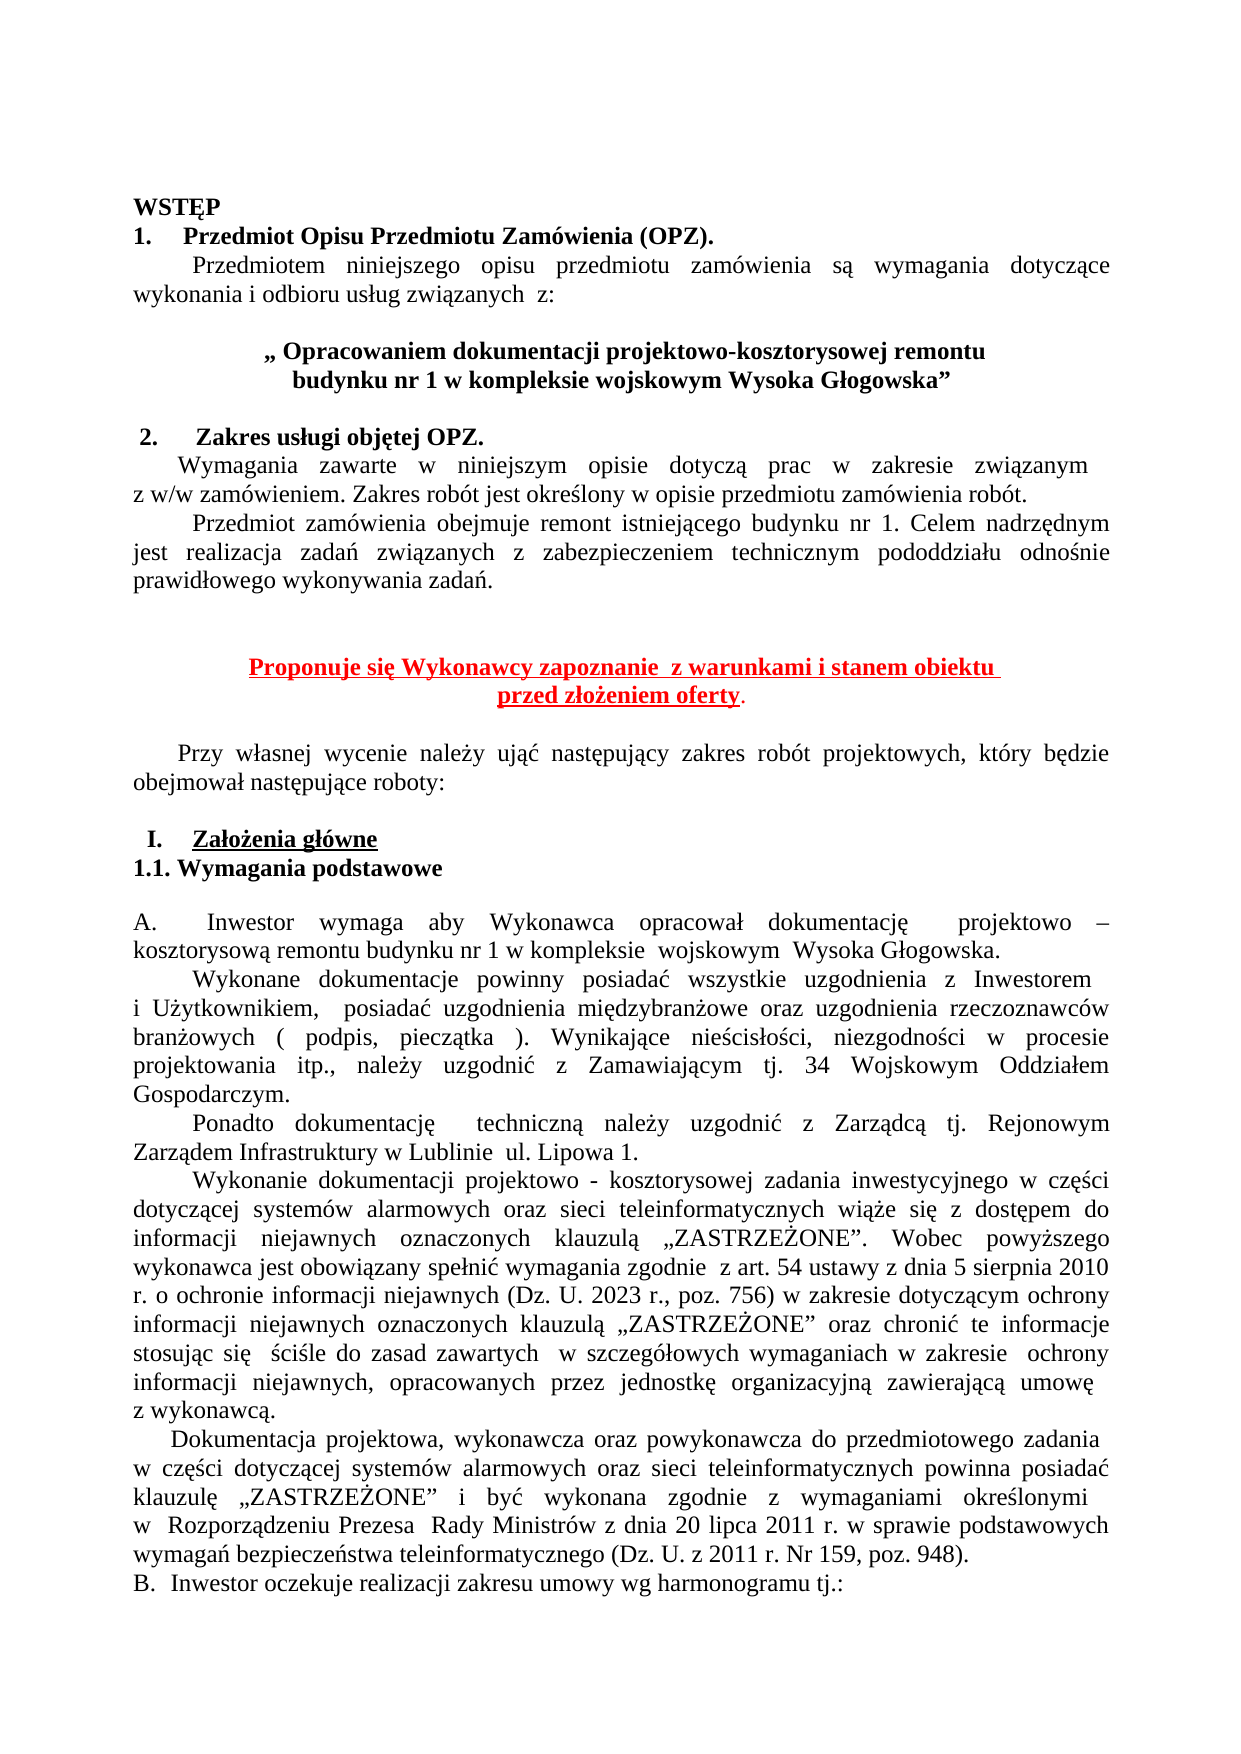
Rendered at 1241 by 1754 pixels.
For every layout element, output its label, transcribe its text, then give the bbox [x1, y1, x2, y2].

text Przedmiotem niniejszego opisu przedmiotu zamówienia są wymagania dotyczące wykonania i odbioru usług związanych z: [133, 250, 1110, 307]
text Wykonane dokumentacje powinny posiadać wszystkie uzgodnienia z Inwestorem i Użytkownikiem, posiadać uzgodnienia międzybranżowe oraz uzgodnienia rzeczoznawców branżowych ( podpis, pieczątka ). Wynikające nieścisłości, niezgodności w procesie projektowania itp., należy uzgodnić z Zamawiającym tj. 34 Wojskowym Oddziałem Gospodarczym. [133, 964, 1110, 1108]
text Dokumentacja projektowa, wykonawcza oraz powykonawcza do przedmiotowego zadania w części dotyczącej systemów alarmowych oraz sieci teleinformatycznych powinna posiadać klauzulę „ZASTRZEŻONE” i być wykonana zgodnie z wymaganiami określonymi w Rozporządzeniu Prezesa Rady Ministrów z dnia 20 lipca 2011 r. w sprawie podstawowych wymagań bezpieczeństwa teleinformatycznego (Dz. U. z 2011 r. Nr 159, poz. 948). [133, 1424, 1110, 1568]
list Założenia główne [162, 824, 1110, 853]
text budynku nr 1 w kompleksie wojskowym Wysoka Głogowska” [133, 365, 1110, 394]
text WSTĘP [133, 192, 1110, 221]
text przed złożeniem oferty. [133, 680, 1110, 709]
text Wykonanie dokumentacji projektowo - kosztorysowej zadania inwestycyjnego w części dotyczącej systemów alarmowych oraz sieci teleinformatycznych wiąże się z dostępem do informacji niejawnych oznaczonych klauzulą „ZASTRZEŻONE”. Wobec powyższego wykonawca jest obowiązany spełnić wymagania zgodnie z art. 54 ustawy z dnia 5 sierpnia 2010 r. o ochronie informacji niejawnych (Dz. U. 2023 r., poz. 756) w zakresie dotyczącym ochrony informacji niejawnych oznaczonych klauzulą „ZASTRZEŻONE” oraz chronić te informacje stosując się ściśle do zasad zawartych w szczegółowych wymaganiach w zakresie ochrony informacji niejawnych, opracowanych przez jednostkę organizacyjną zawierającą umowę z wykonawcą. [133, 1165, 1110, 1424]
list Wymagania podstawowe [133, 853, 1110, 882]
text Przy własnej wycenie należy ująć następujący zakres robót projektowych, który będzie obejmował następujące roboty: [133, 738, 1110, 795]
text Wymagania zawarte w niniejszym opisie dotyczą prac w zakresie związanym z w/w zamówieniem. Zakres robót jest określony w opisie przedmiotu zamówienia robót. [133, 450, 1110, 508]
text Ponadto dokumentację techniczną należy uzgodnić z Zarządcą tj. Rejonowym Zarządem Infrastruktury w Lublinie ul. Lipowa 1. [133, 1108, 1110, 1165]
text 1. Przedmiot Opisu Przedmiotu Zamówienia (OPZ). [133, 221, 1110, 250]
list Inwestor wymaga aby Wykonawca opracował dokumentację projektowo – kosztorysową remontu budynku nr 1 w kompleksie wojskowym Wysoka Głogowska. [133, 907, 1110, 964]
text 2. Zakres usługi objętej OPZ. [133, 422, 1110, 450]
text „ Opracowaniem dokumentacji projektowo-kosztorysowej remontu [133, 336, 1110, 365]
text Proponuje się Wykonawcy zapoznanie z warunkami i stanem obiektu [133, 652, 1110, 680]
text Przedmiot zamówienia obejmuje remont istniejącego budynku nr 1. Celem nadrzędnym jest realizacja zadań związanych z zabezpieczeniem technicznym pododdziału odnośnie prawidłowego wykonywania zadań. [133, 508, 1110, 594]
list Inwestor oczekuje realizacji zakresu umowy wg harmonogramu tj.: [133, 1568, 1110, 1597]
